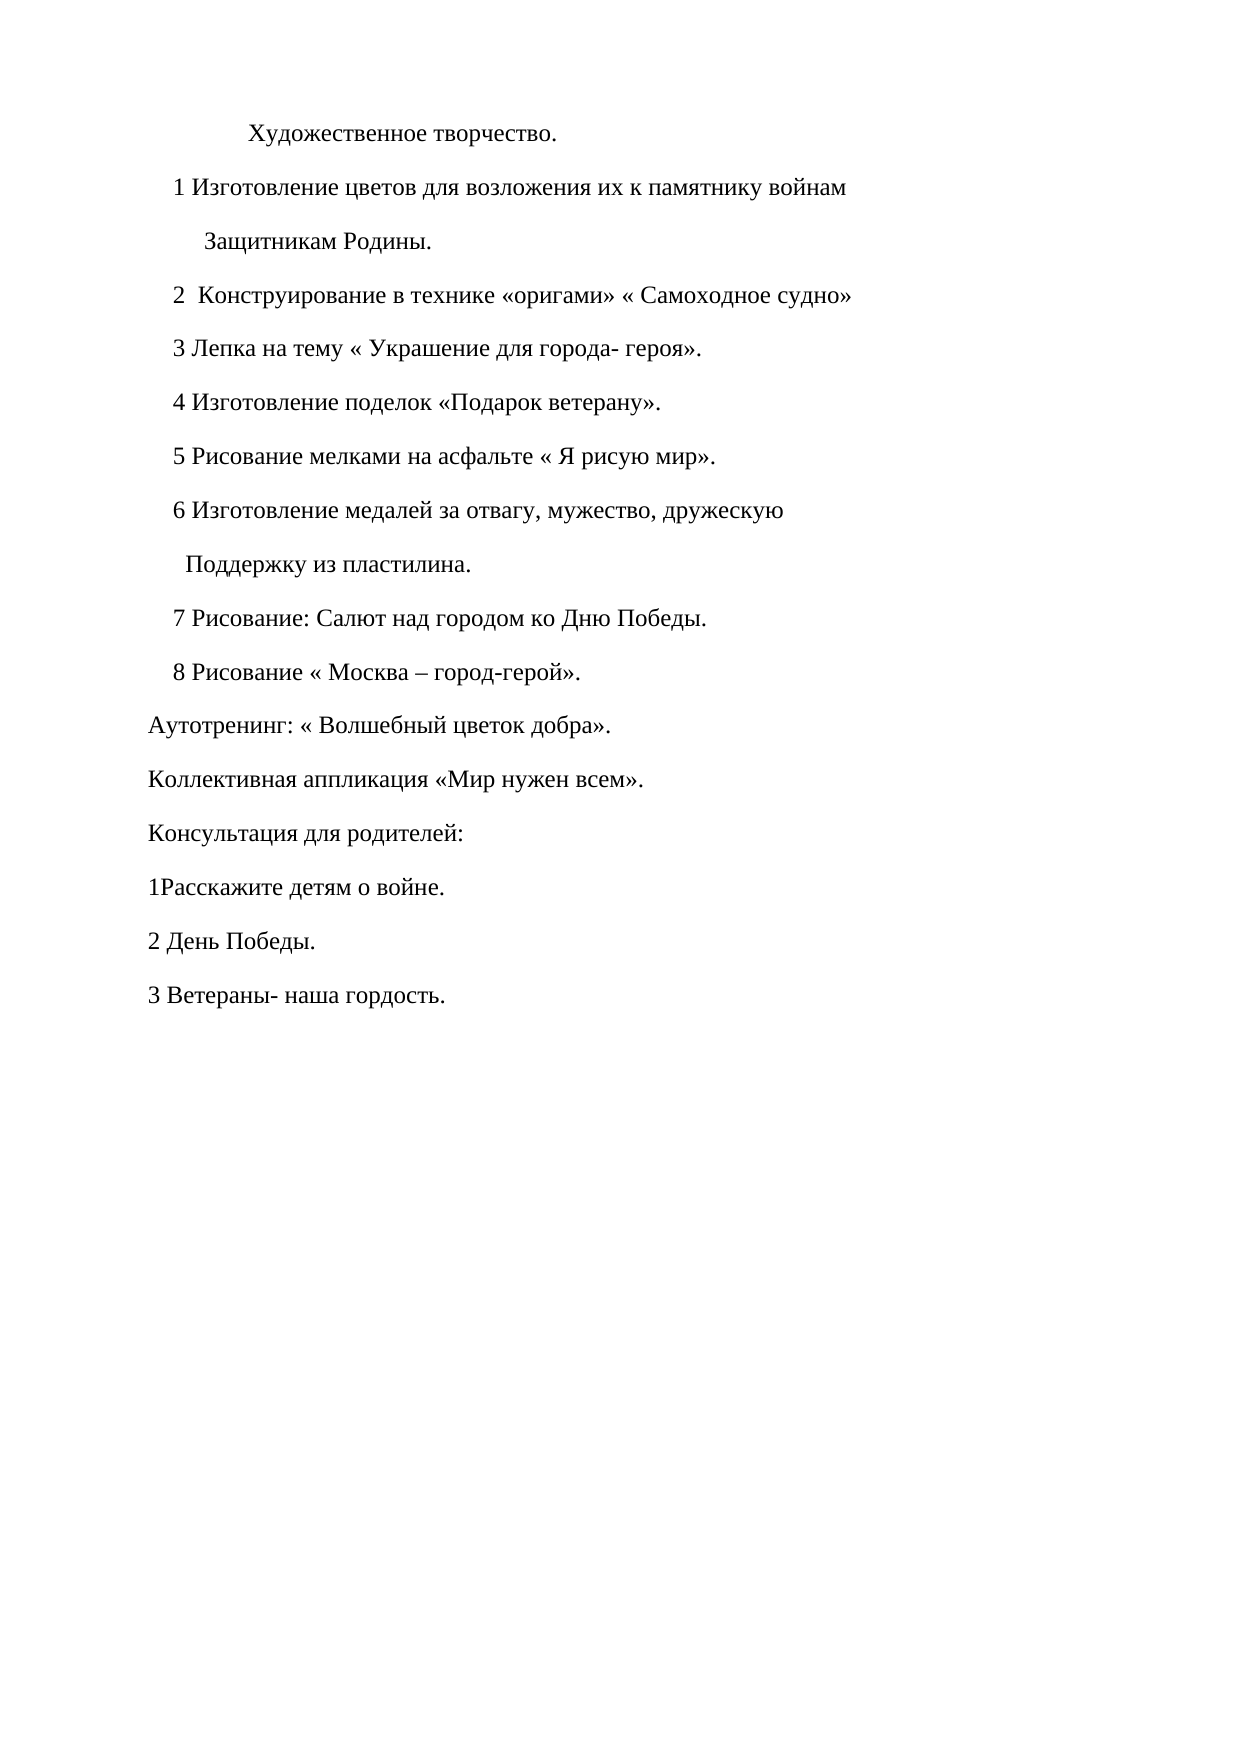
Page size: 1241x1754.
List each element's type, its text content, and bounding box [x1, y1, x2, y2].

text 2 Конструирование в технике «оригами» « Самоходное судно» [148, 280, 1152, 308]
text 4 Изготовление поделок «Подарок ветерану». [148, 387, 1152, 416]
text 1 Изготовление цветов для возложения их к памятнику войнам [148, 172, 1152, 201]
text 6 Изготовление медалей за отвагу, мужество, дружескую [148, 495, 1152, 524]
text 5 Рисование мелками на асфальте « Я рисую мир». [148, 441, 1152, 470]
text 1Расскажите детям о войне. [148, 872, 1152, 901]
text Консультация для родителей: [148, 818, 1152, 847]
text 3 Лепка на тему « Украшение для города- героя». [148, 333, 1152, 362]
text 2 День Победы. [148, 926, 1152, 955]
text Защитникам Родины. [148, 226, 1152, 254]
text Коллективная аппликация «Мир нужен всем». [148, 764, 1152, 793]
text 8 Рисование « Москва – город-герой». [148, 657, 1152, 685]
text Художественное творчество. [148, 118, 1152, 147]
text Поддержку из пластилина. [148, 549, 1152, 578]
text 3 Ветераны- наша гордость. [148, 980, 1152, 1008]
text Аутотренинг: « Волшебный цветок добра». [148, 711, 1152, 739]
text 7 Рисование: Салют над городом ко Дню Победы. [148, 603, 1152, 632]
